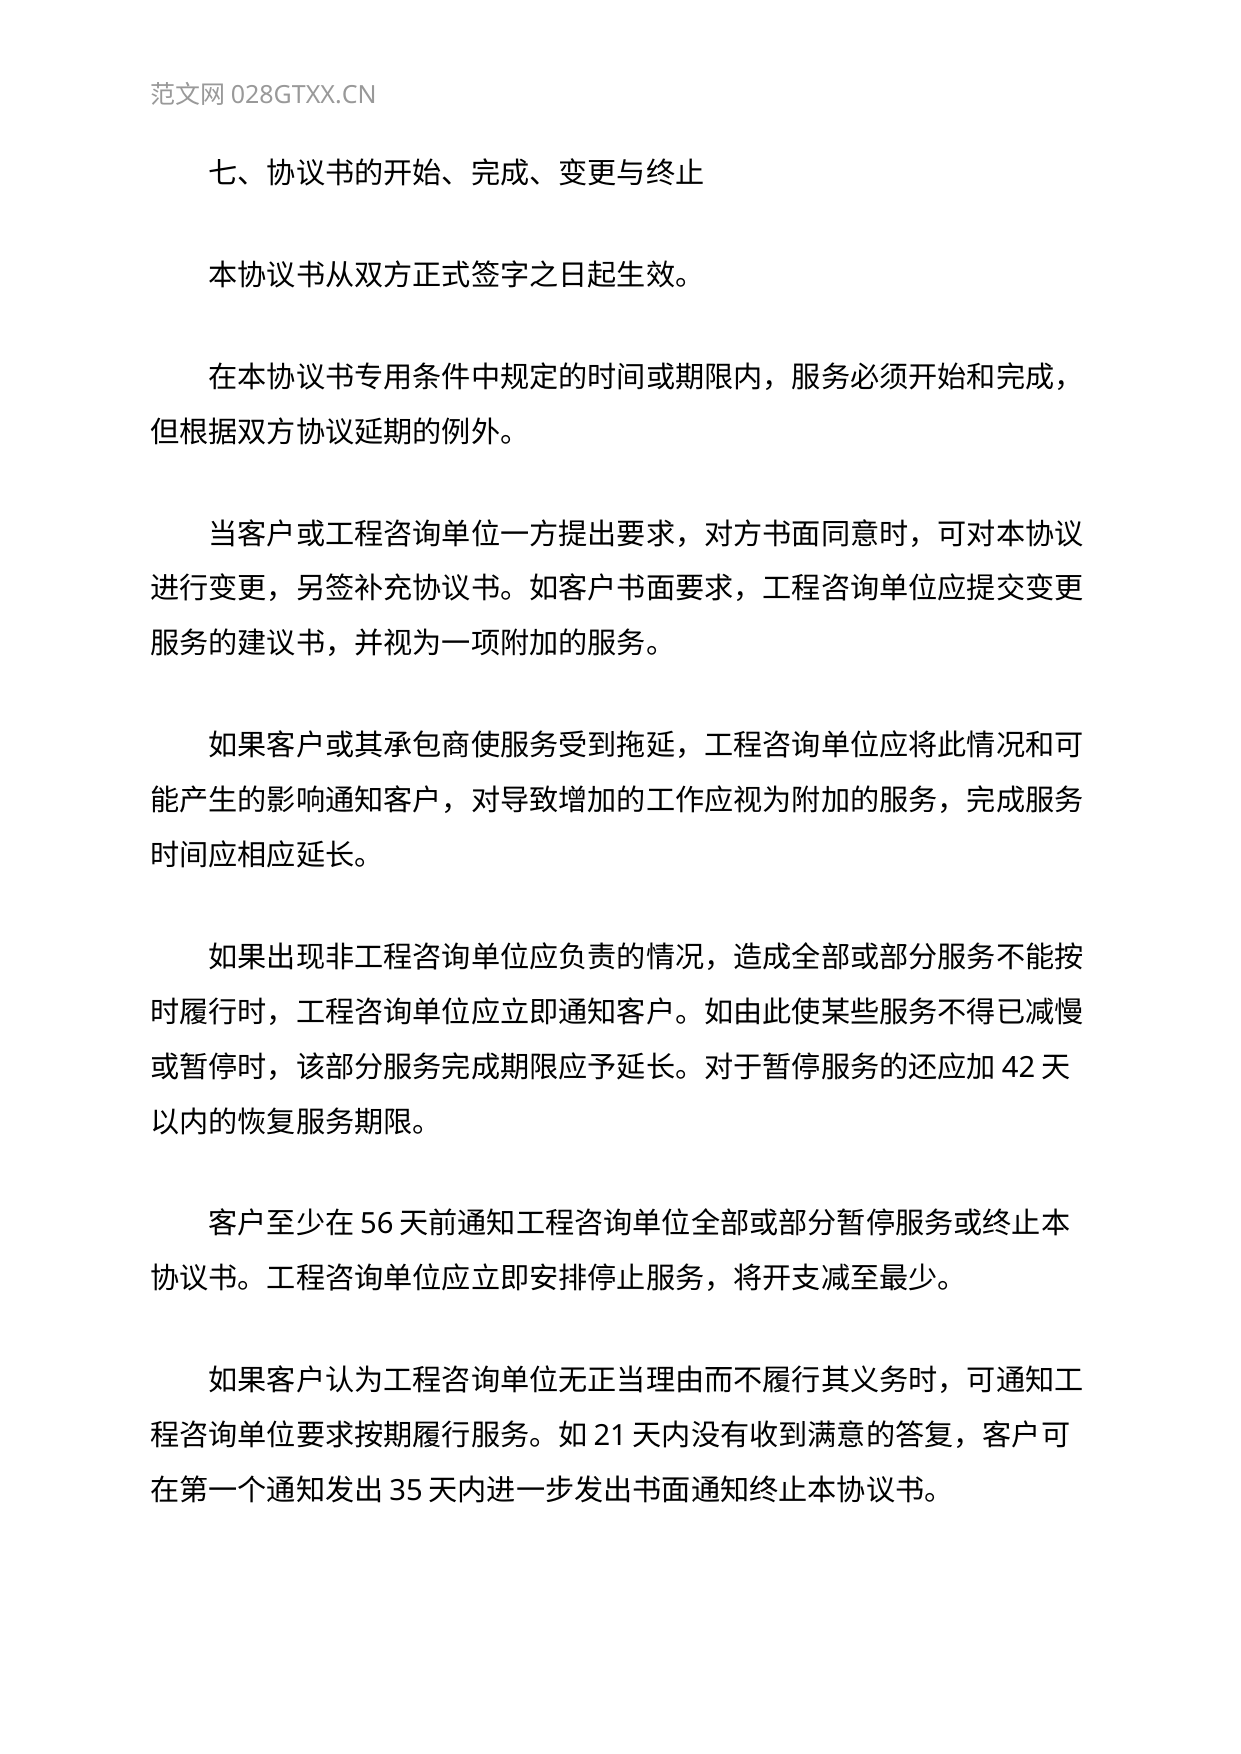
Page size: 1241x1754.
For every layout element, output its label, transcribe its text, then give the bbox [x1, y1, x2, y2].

text 本协议书从双方正式签字之日起生效。 [150, 252, 1090, 294]
text 七、协议书的开始、完成、变更与终止 [150, 150, 1090, 192]
text 在本协议书专用条件中规定的时间或期限内，服务必须开始和完成，但根据双方协议延期的例外。 [150, 353, 1090, 451]
text 如果客户认为工程咨询单位无正当理由而不履行其义务时，可通知工程咨询单位要求按期履行服务。如21天内没有收到满意的答复，客户可在第一个通知发出35天内进一步发出书面通知终止本协议书。 [150, 1357, 1090, 1509]
text 客户至少在56天前通知工程咨询单位全部或部分暂停服务或终止本协议书。工程咨询单位应立即安排停止服务，将开支减至最少。 [150, 1200, 1090, 1297]
text 当客户或工程咨询单位一方提出要求，对方书面同意时，可对本协议进行变更，另签补充协议书。如客户书面要求，工程咨询单位应提交变更服务的建议书，并视为一项附加的服务。 [150, 510, 1090, 662]
text 如果客户或其承包商使服务受到拖延，工程咨询单位应将此情况和可能产生的影响通知客户，对导致增加的工作应视为附加的服务，完成服务时间应相应延长。 [150, 722, 1090, 874]
text 如果出现非工程咨询单位应负责的情况，造成全部或部分服务不能按时履行时，工程咨询单位应立即通知客户。如由此使某些服务不得已减慢或暂停时，该部分服务完成期限应予延长。对于暂停服务的还应加42天以内的恢复服务期限。 [150, 933, 1090, 1140]
